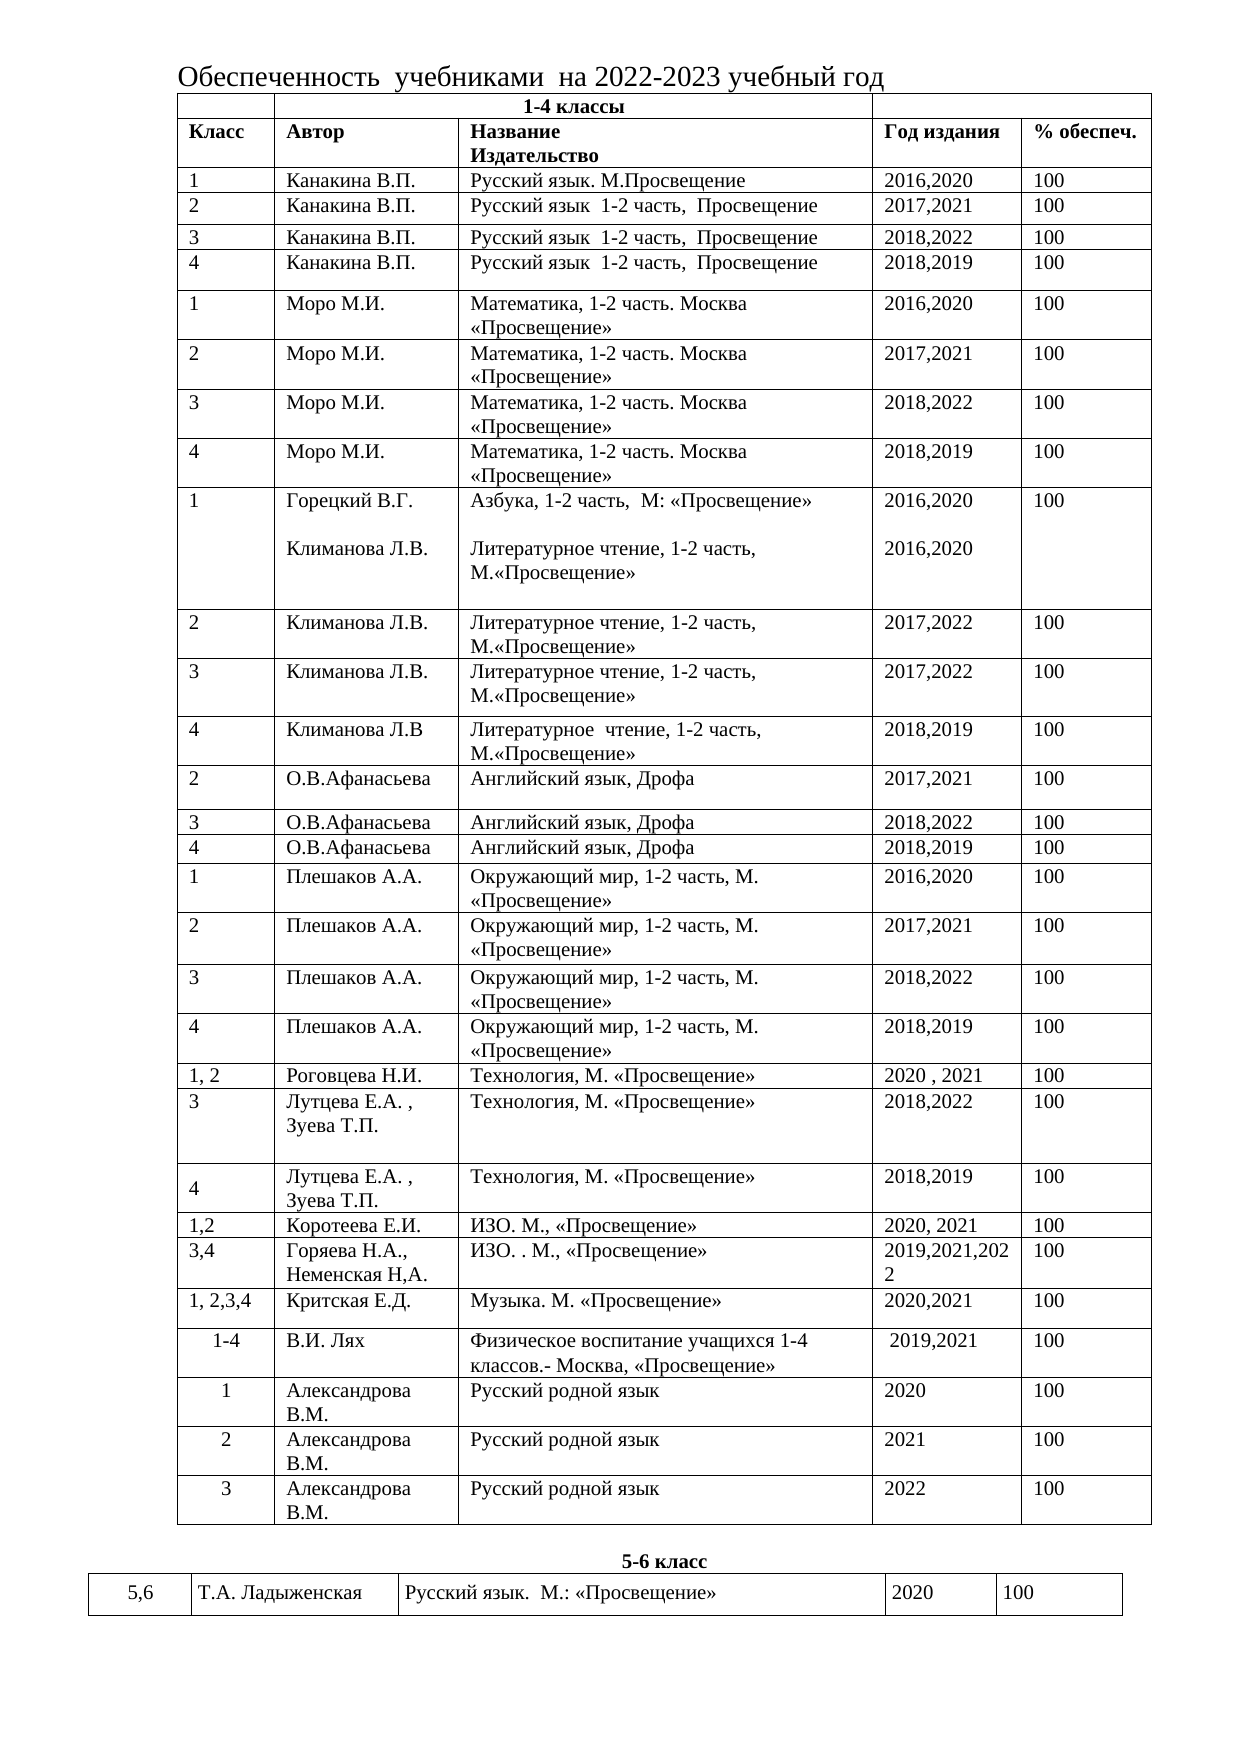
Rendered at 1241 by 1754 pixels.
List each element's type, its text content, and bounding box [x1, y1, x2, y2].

table_cell 100 [1022, 864, 1151, 912]
table_cell Лутцева Е.А. , Зуева Т.П. [275, 1089, 458, 1163]
table_cell 3 [178, 1089, 274, 1163]
table_cell 2018,2019 [873, 1014, 1021, 1062]
table_cell 1,2 [178, 1213, 274, 1237]
table_cell 3 [178, 225, 274, 249]
table_cell 2 [178, 340, 274, 388]
table_cell Класс [178, 119, 274, 167]
table_cell 2021 [873, 1427, 1021, 1475]
table_cell 1 [178, 1378, 274, 1426]
table_cell Канакина В.П. [275, 225, 458, 249]
table_cell 2022 [873, 1476, 1021, 1524]
table_cell 2020, 2021 [873, 1213, 1021, 1237]
table_cell 2 [178, 1427, 274, 1475]
table_cell Плешаков А.А. [275, 1014, 458, 1062]
table_cell 100 [1022, 1329, 1151, 1377]
table_cell ИЗО. М., «Просвещение» [459, 1213, 872, 1237]
table_cell 2018,2022 [873, 965, 1021, 1013]
table_cell 100 [1022, 1427, 1151, 1475]
table_cell Технология, М. «Просвещение» [459, 1064, 872, 1087]
table_cell Русский язык 1-2 часть, Просвещение [459, 193, 872, 224]
table_cell 3,4 [178, 1238, 274, 1287]
text Обеспеченность учебниками на 2022-2023 учебный год [177, 59, 1152, 93]
table_cell Окружающий мир, 1-2 часть, М. «Просвещение» [459, 864, 872, 912]
table_cell Окружающий мир, 1-2 часть, М. «Просвещение» [459, 1014, 872, 1062]
table_cell Моро М.И. [275, 439, 458, 487]
table_cell Математика, 1-2 часть. Москва «Просвещение» [459, 340, 872, 388]
table_cell 4 [178, 717, 274, 765]
table_cell 2018,2022 [873, 225, 1021, 249]
table_cell Русский язык 1-2 часть, Просвещение [459, 250, 872, 290]
table_cell Плешаков А.А. [275, 965, 458, 1013]
table_cell Плешаков А.А. [275, 864, 458, 912]
table_cell Окружающий мир, 1-2 часть, М. «Просвещение» [459, 913, 872, 964]
table_cell Горецкий В.Г. Климанова Л.В. [275, 488, 458, 609]
table_cell 2020 , 2021 [873, 1064, 1021, 1087]
table_cell 4 [178, 439, 274, 487]
table_cell 2 [178, 193, 274, 224]
table_cell Английский язык, Дрофа [459, 810, 872, 834]
table_cell Технология, М. «Просвещение» [459, 1164, 872, 1212]
table_cell 1 [178, 864, 274, 912]
table_header Русский язык. М.: «Просвещение» [399, 1574, 885, 1615]
table_cell Коротеева Е.И. [275, 1213, 458, 1237]
table_cell 2018,2019 [873, 1164, 1021, 1212]
table_cell Лутцева Е.А. , Зуева Т.П. [275, 1164, 458, 1212]
table_cell 3 [178, 1476, 274, 1524]
table_cell Азбука, 1-2 часть, М: «Просвещение» Литературное чтение, 1-2 часть, М.«Просвещение» [459, 488, 872, 609]
table_cell 100 [1022, 1238, 1151, 1287]
table_cell 100 [1022, 1014, 1151, 1062]
table_cell Математика, 1-2 часть. Москва «Просвещение» [459, 390, 872, 438]
table_cell 1 [178, 488, 274, 609]
table_cell Литературное чтение, 1-2 часть, М.«Просвещение» [459, 717, 872, 765]
table_cell Английский язык, Дрофа [459, 835, 872, 863]
table_cell 3 [178, 390, 274, 438]
table_cell 4 [178, 250, 274, 290]
table_cell 100 [1022, 835, 1151, 863]
table_cell Математика, 1-2 часть. Москва «Просвещение» [459, 291, 872, 339]
table_cell 2018,2019 [873, 835, 1021, 863]
table_cell 2017,2022 [873, 610, 1021, 658]
table_cell 2018,2019 [873, 439, 1021, 487]
table_cell 2020,2021 [873, 1289, 1021, 1327]
table_cell 2018,2019 [873, 250, 1021, 290]
table_cell 4 [178, 835, 274, 863]
table_cell 2 [178, 913, 274, 964]
table_cell Год издания [873, 119, 1021, 167]
table_cell Критская Е.Д. [275, 1289, 458, 1327]
table_cell Русский родной язык [459, 1476, 872, 1524]
table_cell Климанова Л.В. [275, 610, 458, 658]
table_cell Технология, М. «Просвещение» [459, 1089, 872, 1163]
table_cell Александрова В.М. [275, 1476, 458, 1524]
table_cell 100 [1022, 1089, 1151, 1163]
table_cell 2016,2020 2016,2020 [873, 488, 1021, 609]
table_cell 4 [178, 1164, 274, 1212]
table_header 5,6 [89, 1574, 191, 1615]
table_cell 100 [1022, 1476, 1151, 1524]
table_cell Русский язык. М.Просвещение [459, 168, 872, 192]
table_cell Канакина В.П. [275, 193, 458, 224]
table_cell Плешаков А.А. [275, 913, 458, 964]
table_header [873, 94, 1151, 118]
table_cell 2016,2020 [873, 168, 1021, 192]
table_cell 2017,2021 [873, 340, 1021, 388]
table_header [178, 94, 274, 118]
table_cell 100 [1022, 193, 1151, 224]
table_cell Моро М.И. [275, 291, 458, 339]
table_cell 100 [1022, 439, 1151, 487]
table_cell % обеспеч. [1022, 119, 1151, 167]
table_cell 100 [1022, 1164, 1151, 1212]
table_header 100 [997, 1574, 1122, 1615]
table_cell Русский родной язык [459, 1378, 872, 1426]
table_cell 2017,2021 [873, 193, 1021, 224]
table_cell Название Издательство [459, 119, 872, 167]
table_cell Канакина В.П. [275, 168, 458, 192]
table_cell 100 [1022, 1064, 1151, 1087]
table_cell 100 [1022, 225, 1151, 249]
table_cell 2018,2022 [873, 810, 1021, 834]
table_cell 1 [178, 168, 274, 192]
table_cell 1 [178, 291, 274, 339]
table_cell 100 [1022, 717, 1151, 765]
table_cell Литературное чтение, 1-2 часть, М.«Просвещение» [459, 610, 872, 658]
table_cell 100 [1022, 610, 1151, 658]
table_cell Александрова В.М. [275, 1427, 458, 1475]
table_cell 2018,2019 [873, 717, 1021, 765]
table_cell 100 [1022, 766, 1151, 809]
table_cell Русский язык 1-2 часть, Просвещение [459, 225, 872, 249]
table_cell 100 [1022, 250, 1151, 290]
table_cell Русский родной язык [459, 1427, 872, 1475]
table_cell 2016,2020 [873, 291, 1021, 339]
table_cell 2020 [873, 1378, 1021, 1426]
table_cell О.В.Афанасьева [275, 810, 458, 834]
table_cell 100 [1022, 913, 1151, 964]
table_cell 100 [1022, 1378, 1151, 1426]
text 5-6 класс [177, 1549, 1152, 1573]
table_cell 100 [1022, 1289, 1151, 1327]
table_cell Автор [275, 119, 458, 167]
table_cell Роговцева Н.И. [275, 1064, 458, 1087]
table_cell 3 [178, 810, 274, 834]
table_cell 2 [178, 766, 274, 809]
table_cell 100 [1022, 291, 1151, 339]
table_cell 4 [178, 1014, 274, 1062]
table_cell 1, 2,3,4 [178, 1289, 274, 1327]
table_cell Английский язык, Дрофа [459, 766, 872, 809]
table_cell Канакина В.П. [275, 250, 458, 290]
table_cell Моро М.И. [275, 390, 458, 438]
table_cell Физическое воспитание учащихся 1-4 классов.- Москва, «Просвещение» [459, 1329, 872, 1377]
table_cell 100 [1022, 168, 1151, 192]
table_header 2020 [886, 1574, 996, 1615]
table_cell О.В.Афанасьева [275, 766, 458, 809]
table_cell Моро М.И. [275, 340, 458, 388]
table_cell ИЗО. . М., «Просвещение» [459, 1238, 872, 1287]
table_cell В.И. Лях [275, 1329, 458, 1377]
table_cell 100 [1022, 810, 1151, 834]
table_cell 2 [178, 610, 274, 658]
table_cell 2017,2021 [873, 766, 1021, 809]
table_cell Горяева Н.А., Неменская Н,А. [275, 1238, 458, 1287]
table_cell 100 [1022, 659, 1151, 716]
table_cell 2018,2022 [873, 390, 1021, 438]
table_cell 1, 2 [178, 1064, 274, 1087]
table_cell Литературное чтение, 1-2 часть, М.«Просвещение» [459, 659, 872, 716]
table_cell 100 [1022, 340, 1151, 388]
table_header 1-4 классы [275, 94, 872, 118]
table_cell 2017,2022 [873, 659, 1021, 716]
table_cell 100 [1022, 390, 1151, 438]
table_cell 100 [1022, 965, 1151, 1013]
table_cell 1-4 [178, 1329, 274, 1377]
table_cell 2017,2021 [873, 913, 1021, 964]
table_cell 2019,2021 [873, 1329, 1021, 1377]
table_cell О.В.Афанасьева [275, 835, 458, 863]
table_cell Климанова Л.В. [275, 659, 458, 716]
table_cell 100 [1022, 1213, 1151, 1237]
table_header Т.А. Ладыженская [192, 1574, 398, 1615]
table_cell Климанова Л.В [275, 717, 458, 765]
table_cell 3 [178, 965, 274, 1013]
table_cell Математика, 1-2 часть. Москва «Просвещение» [459, 439, 872, 487]
table_cell Окружающий мир, 1-2 часть, М. «Просвещение» [459, 965, 872, 1013]
table_cell Александрова В.М. [275, 1378, 458, 1426]
table_cell 3 [178, 659, 274, 716]
table_cell 2019,2021,2022 [873, 1238, 1021, 1287]
table_cell 2018,2022 [873, 1089, 1021, 1163]
table_cell 100 [1022, 488, 1151, 609]
table_cell Музыка. М. «Просвещение» [459, 1289, 872, 1327]
table_cell 2016,2020 [873, 864, 1021, 912]
